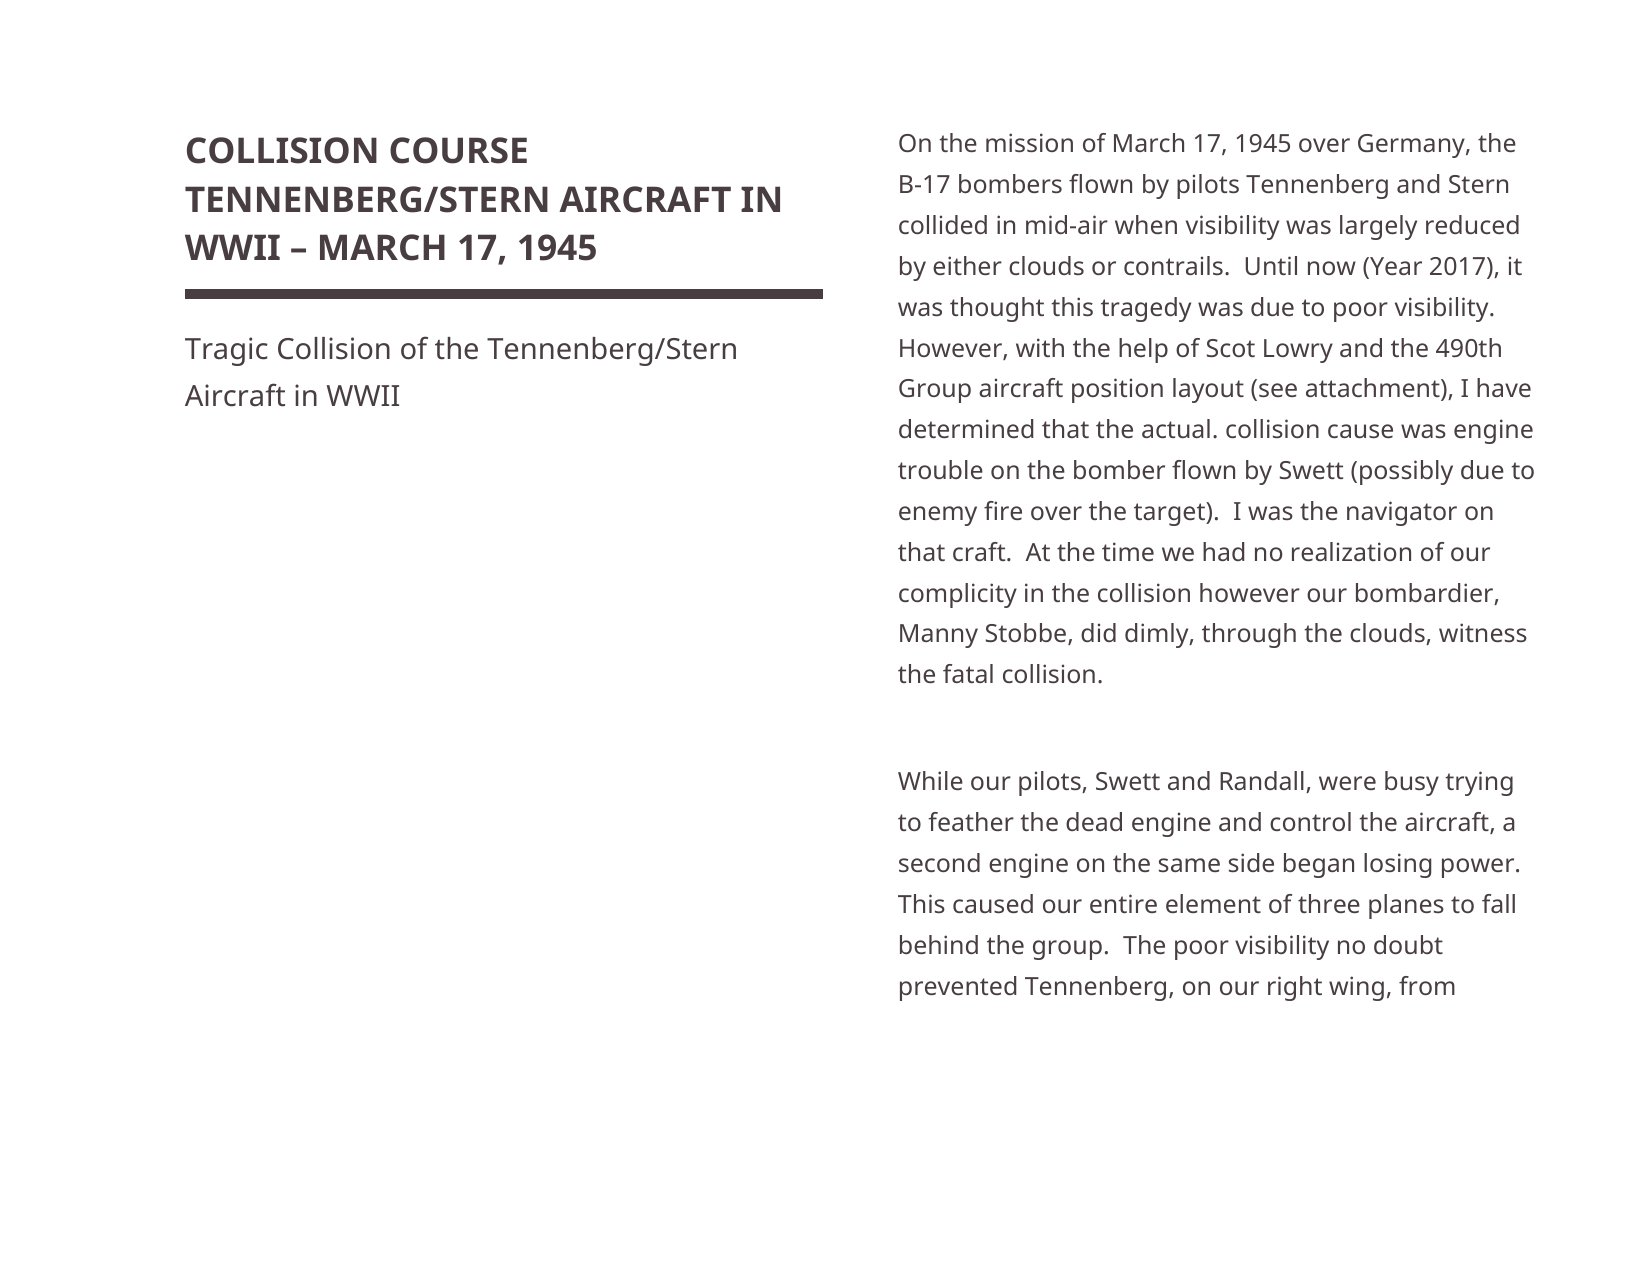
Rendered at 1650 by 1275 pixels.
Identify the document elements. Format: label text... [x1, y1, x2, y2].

text On the mission of March 17, 1945 over Germany, the B-17 bombers flown by pilots Tennenberg and Stern collided in mid-air when visibility was largely reduced by either clouds or contrails. Until now (Year 2017), it was thought this tragedy was due to poor visibility. However, with the help of Scot Lowry and the 490th Group aircraft position layout (see attachment), I have determined that the actual. collision cause was engine trouble on the bomber flown by Swett (possibly due to enemy fire over the target). I was the navigator on that craft. At the time we had no realization of our complicity in the collision however our bombardier, Manny Stobbe, did dimly, through the clouds, witness the fatal collision. [898, 126, 1536, 691]
text Collision Course Tennenberg/Stern Aircraft in WWII – MARCH 17, 1945 [184, 126, 823, 299]
text Tragic Collision of the Tennenberg/Stern Aircraft in WWII [184, 328, 823, 415]
